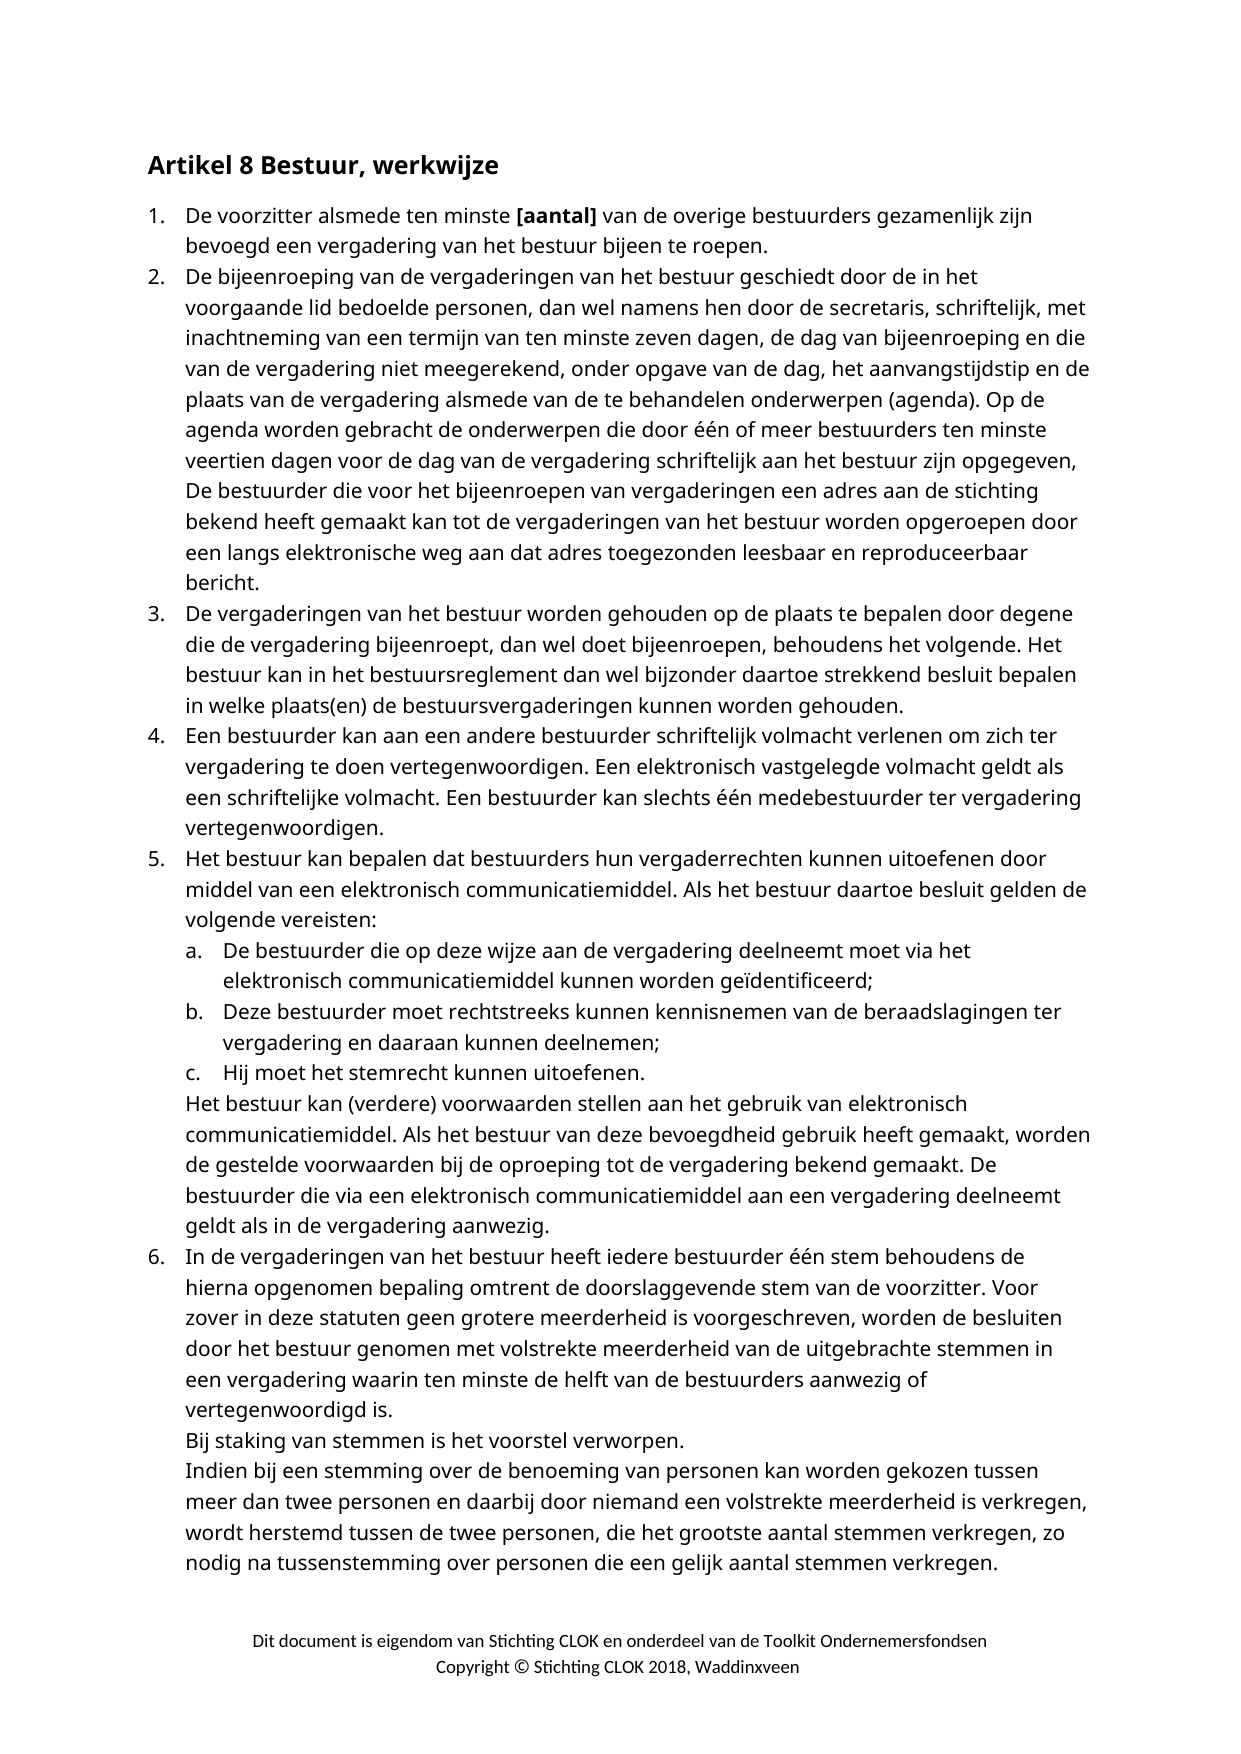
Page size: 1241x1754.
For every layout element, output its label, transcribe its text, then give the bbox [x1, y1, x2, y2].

list Het bestuur kan bepalen dat bestuurders hun vergaderrechten kunnen uitoefenen door middel van een elektronisch communicatiemiddel. Als het bestuur daartoe besluit gelden de volgende vereisten: [148, 844, 1093, 934]
list De voorzitter alsmede ten minste [aantal] van de overige bestuurders gezamenlijk zijn bevoegd een vergadering van het bestuur bijeen te roepen. [148, 201, 1093, 260]
list Hij moet het stemrecht kunnen uitoefenen. [185, 1058, 1093, 1087]
list Deze bestuurder moet rechtstreeks kunnen kennisnemen van de beraadslagingen ter vergadering en daaraan kunnen deelnemen; [185, 997, 1093, 1056]
list De vergaderingen van het bestuur worden gehouden op de plaats te bepalen door degene die de vergadering bijeenroept, dan wel doet bijeenroepen, behoudens het volgende. Het bestuur kan in het bestuursreglement dan wel bijzonder daartoe strekkend besluit bepalen in welke plaats(en) de bestuursvergaderingen kunnen worden gehouden. [148, 599, 1093, 719]
list De bijeenroeping van de vergaderingen van het bestuur geschiedt door de in het voorgaande lid bedoelde personen, dan wel namens hen door de secretaris, schriftelijk, met inachtneming van een termijn van ten minste zeven dagen, de dag van bijeenroeping en die van de vergadering niet meegerekend, onder opgave van de dag, het aanvangstijdstip en de plaats van de vergadering alsmede van de te behandelen onderwerpen (agenda). Op de agenda worden gebracht de onderwerpen die door één of meer bestuurders ten minste veertien dagen voor de dag van de vergadering schriftelijk aan het bestuur zijn opgegeven, De bestuurder die voor het bijeenroepen van vergaderingen een adres aan de stichting bekend heeft gemaakt kan tot de vergaderingen van het bestuur worden opgeroepen door een langs elektronische weg aan dat adres toegezonden leesbaar en reproduceerbaar bericht. [148, 262, 1093, 597]
list In de vergaderingen van het bestuur heeft iedere bestuurder één stem behoudens de hierna opgenomen bepaling omtrent de doorslaggevende stem van de voorzitter. Voor zover in deze statuten geen grotere meerderheid is voorgeschreven, worden de besluiten door het bestuur genomen met volstrekte meerderheid van de uitgebrachte stemmen in een vergadering waarin ten minste de helft van de bestuurders aanwezig of vertegenwoordigd is. Bij staking van stemmen is het voorstel verworpen. Indien bij een stemming over de benoeming van personen kan worden gekozen tussen meer dan twee personen en daarbij door niemand een volstrekte meerderheid is verkregen, wordt herstemd tussen de twee personen, die het grootste aantal stemmen verkregen, zo nodig na tussenstemming over personen die een gelijk aantal stemmen verkregen. [148, 1242, 1093, 1577]
list Een bestuurder kan aan een andere bestuurder schriftelijk volmacht verlenen om zich ter vergadering te doen vertegenwoordigen. Een elektronisch vastgelegde volmacht geldt als een schriftelijke volmacht. Een bestuurder kan slechts één medebestuurder ter vergadering vertegenwoordigen. [148, 722, 1093, 842]
list Het bestuur kan (verdere) voorwaarden stellen aan het gebruik van elektronisch communicatiemiddel. Als het bestuur van deze bevoegdheid gebruik heeft gemaakt, worden de gestelde voorwaarden bij de oproeping tot de vergadering bekend gemaakt. De bestuurder die via een elektronisch communicatiemiddel aan een vergadering deelneemt geldt als in de vergadering aanwezig. [185, 1089, 1093, 1240]
list De bestuurder die op deze wijze aan de vergadering deelneemt moet via het elektronisch communicatiemiddel kunnen worden geïdentificeerd; [185, 936, 1093, 995]
text Artikel 8 Bestuur, werkwijze [148, 148, 1093, 182]
